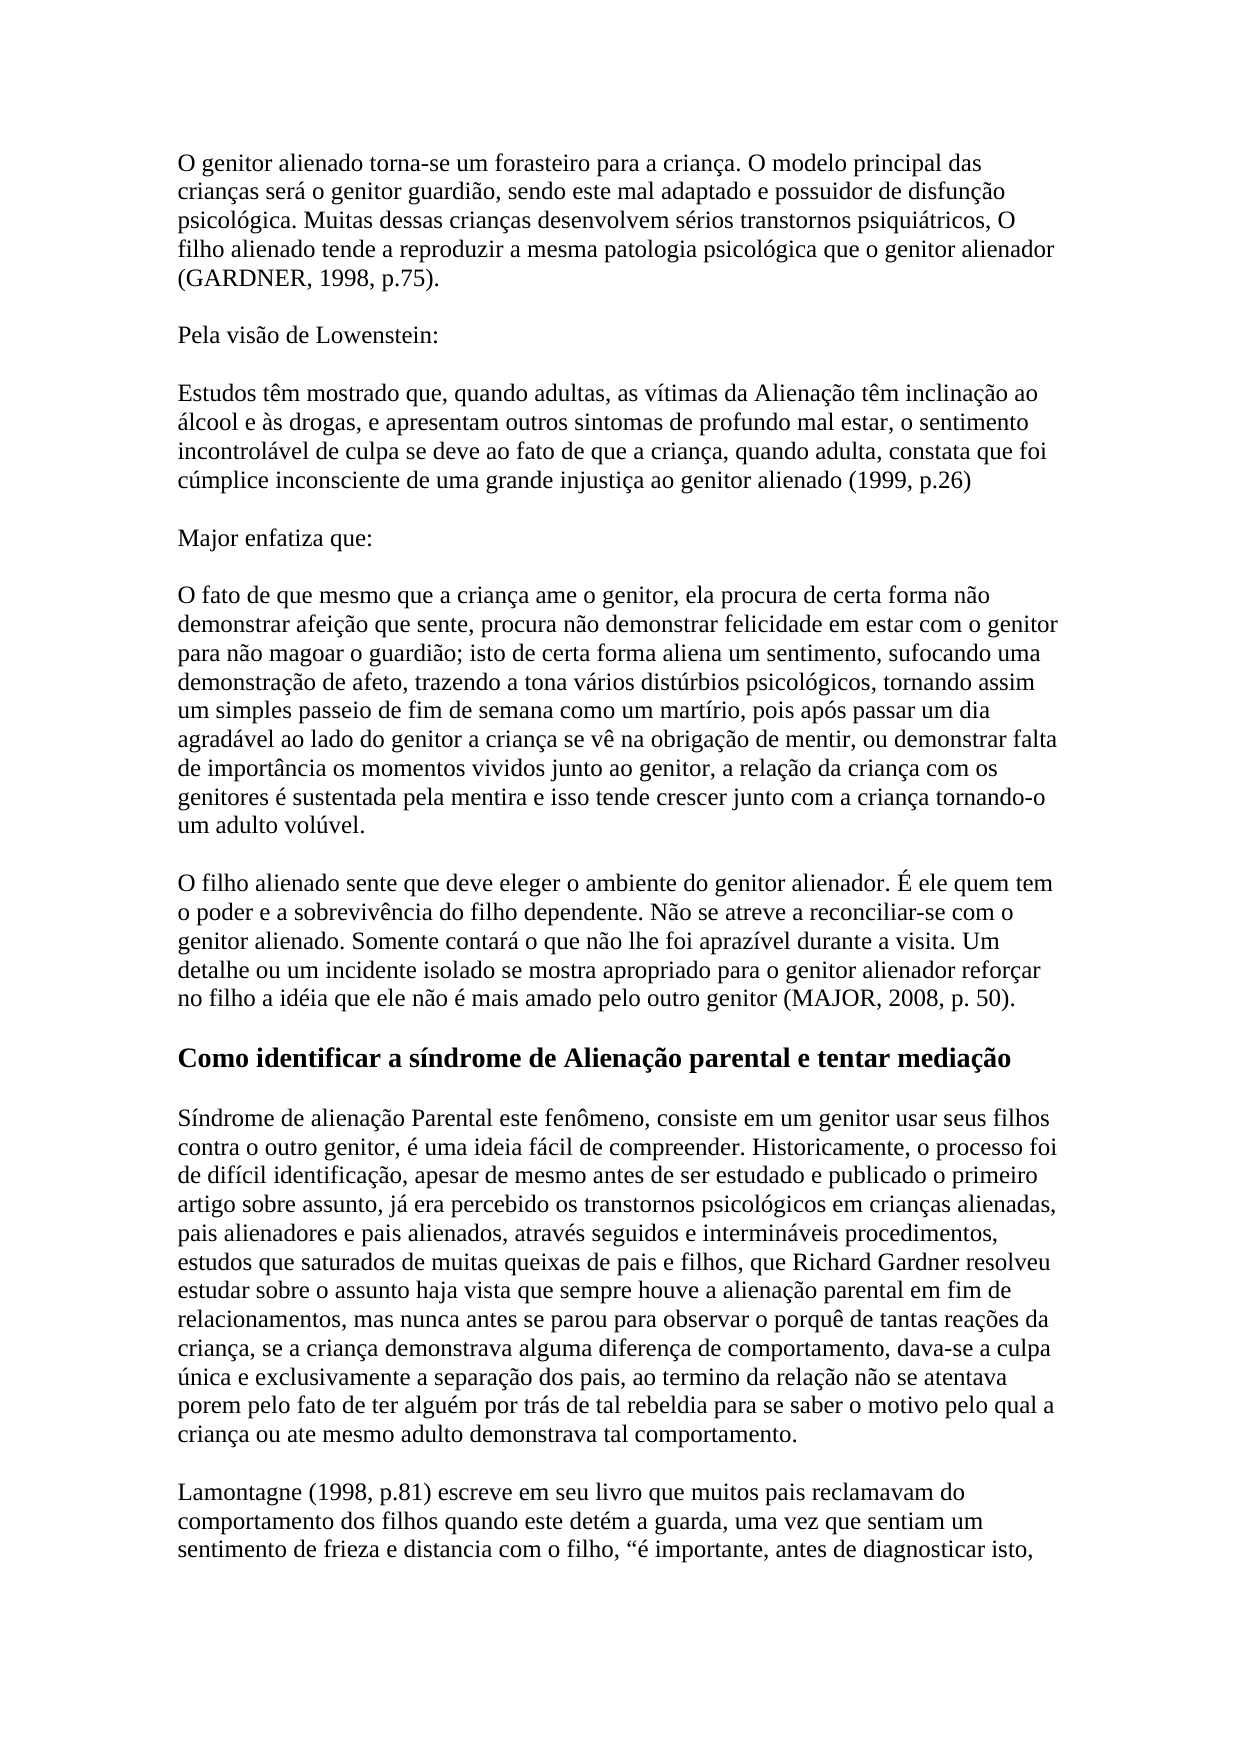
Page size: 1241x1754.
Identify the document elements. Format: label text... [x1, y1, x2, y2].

text Estudos têm mostrado que, quando adultas, as vítimas da Alienação têm inclinação ao álcool e às drogas, e apresentam outros sintomas de profundo mal estar, o sentimento incontrolável de culpa se deve ao fato de que a criança, quando adulta, constata que foi cúmplice inconsciente de uma grande injustiça ao genitor alienado (1999, p.26) [177, 378, 1063, 493]
text Como identificar a síndrome de Alienação parental e tentar mediação [177, 1041, 1063, 1074]
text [177, 1477, 1063, 1563]
text O genitor alienado torna-se um forasteiro para a criança. O modelo principal das crianças será o genitor guardião, sendo este mal adaptado e possuidor de disfunção psicológica. Muitas dessas crianças desenvolvem sérios transtornos psiquiátricos, O filho alienado tende a reproduzir a mesma patologia psicológica que o genitor alienador (GARDNER, 1998, p.75). [177, 148, 1063, 291]
text Síndrome de alienação Parental este fenômeno, consiste em um genitor usar seus filhos contra o outro genitor, é uma ideia fácil de compreender. Historicamente, o processo foi de difícil identificação, apesar de mesmo antes de ser estudado e publicado o primeiro artigo sobre assunto, já era percebido os transtornos psicológicos em crianças alienadas, pais alienadores e pais alienados, através seguidos e intermináveis procedimentos, estudos que saturados de muitas queixas de pais e filhos, que Richard Gardner resolveu estudar sobre o assunto haja vista que sempre houve a alienação parental em fim de relacionamentos, mas nunca antes se parou para observar o porquê de tantas reações da criança, se a criança demonstrava alguma diferença de comportamento, dava-se a culpa única e exclusivamente a separação dos pais, ao termino da relação não se atentava porem pelo fato de ter alguém por trás de tal rebeldia para se saber o motivo pelo qual a criança ou ate mesmo adulto demonstrava tal comportamento. [177, 1103, 1063, 1448]
text Major enfatiza que: [177, 523, 1063, 551]
text O fato de que mesmo que a criança ame o genitor, ela procura de certa forma não demonstrar afeição que sente, procura não demonstrar felicidade em estar com o genitor para não magoar o guardião; isto de certa forma aliena um sentimento, sufocando uma demonstração de afeto, trazendo a tona vários distúrbios psicológicos, tornando assim um simples passeio de fim de semana como um martírio, pois após passar um dia agradável ao lado do genitor a criança se vê na obrigação de mentir, ou demonstrar falta de importância os momentos vividos junto ao genitor, a relação da criança com os genitores é sustentada pela mentira e isso tende crescer junto com a criança tornando-o um adulto volúvel. [177, 581, 1063, 839]
text O filho alienado sente que deve eleger o ambiente do genitor alienador. É ele quem tem o poder e a sobrevivência do filho dependente. Não se atreve a reconciliar-se com o genitor alienado. Somente contará o que não lhe foi aprazível durante a visita. Um detalhe ou um incidente isolado se mostra apropriado para o genitor alienador reforçar no filho a idéia que ele não é mais amado pelo outro genitor (MAJOR, 2008, p. 50). [177, 868, 1063, 1012]
text Pela visão de Lowenstein: [177, 321, 1063, 349]
